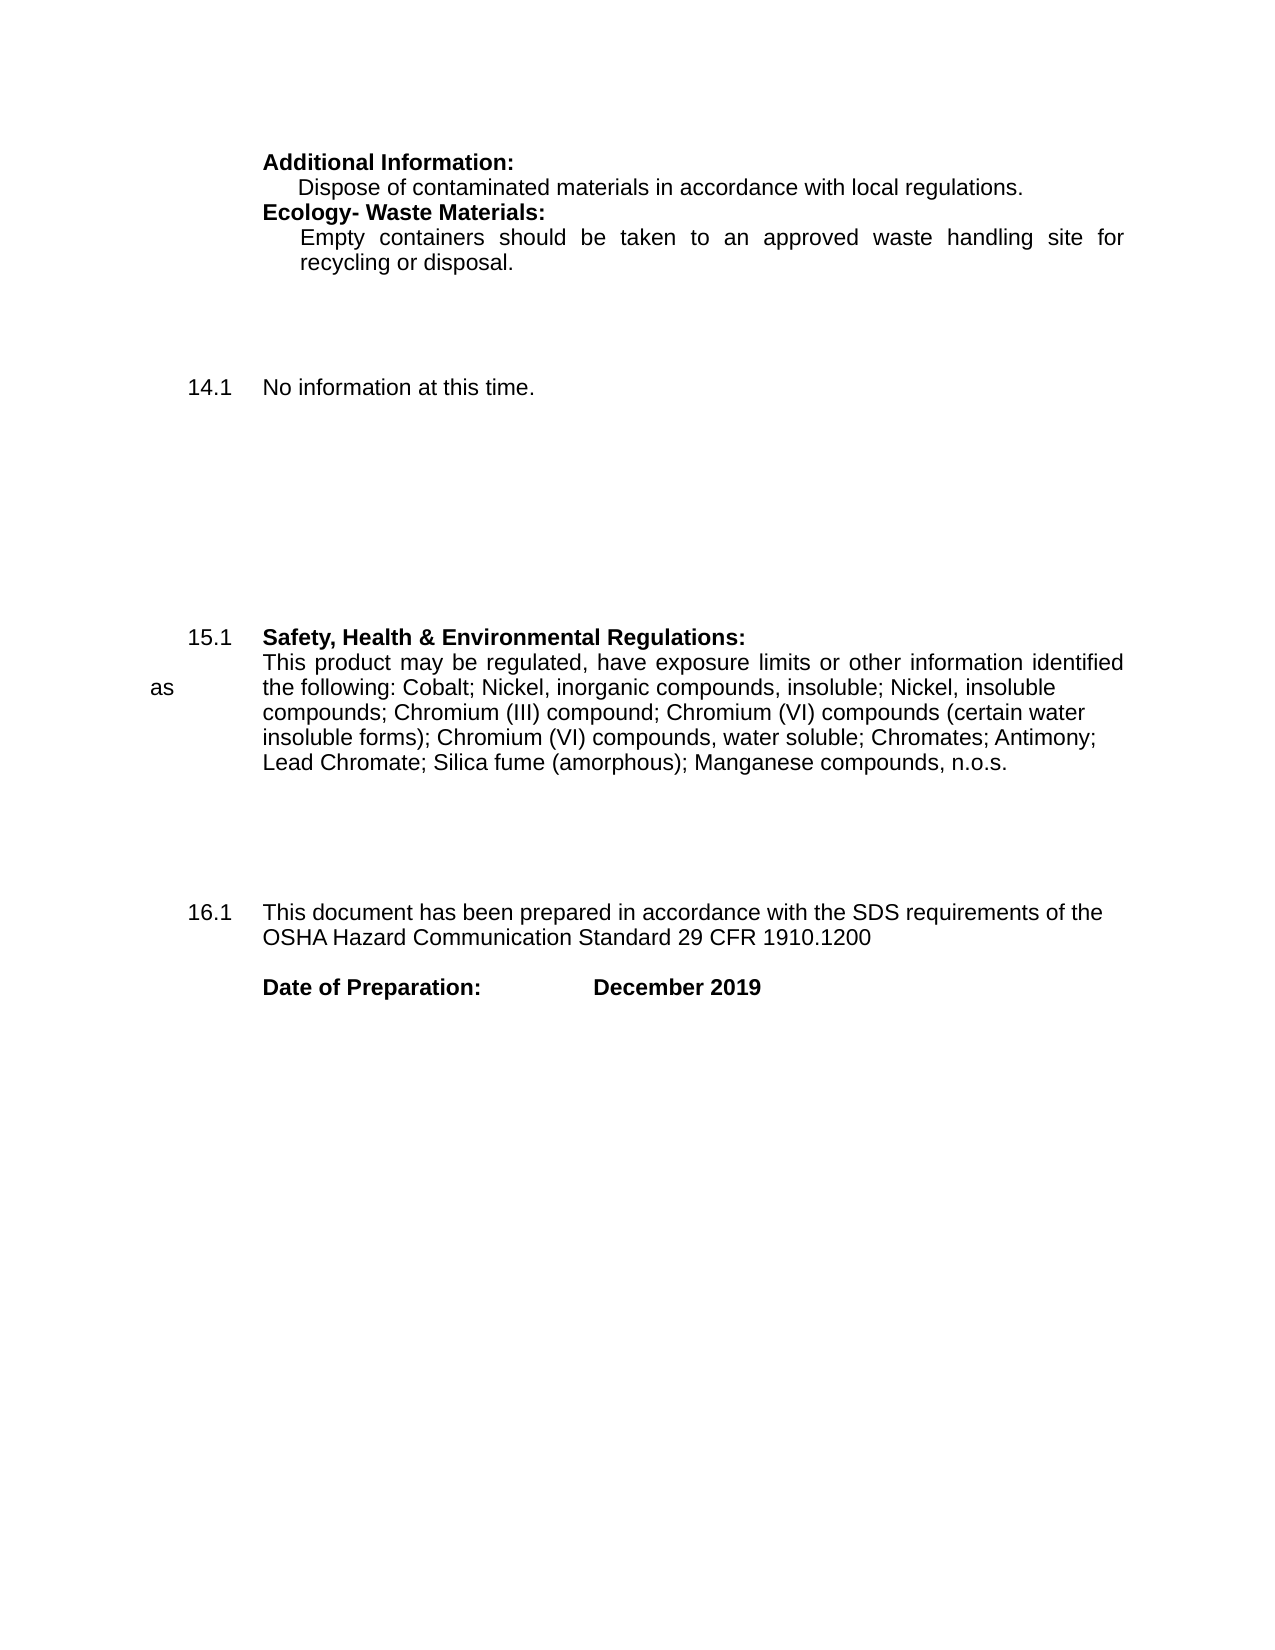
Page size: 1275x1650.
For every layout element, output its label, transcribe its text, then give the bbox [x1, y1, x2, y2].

text 14.1 No information at this time. [150, 375, 1125, 400]
text Dispose of contaminated materials in accordance with local regulations. [150, 175, 1125, 200]
text 15.1 Safety, Health & Environmental Regulations: [150, 625, 1125, 650]
text Date of Preparation: December 2019 [150, 975, 1125, 1000]
text This product may be regulated, have exposure limits or other information identified as the following: Cobalt; Nickel, inorganic compounds, insoluble; Nickel, insoluble compounds; Chromium (III) compound; Chromium (VI) compounds (certain water insoluble forms); Chromium (VI) compounds, water soluble; Chromates; Antimony; Lead Chromate; Silica fume (amorphous); Manganese compounds, n.o.s. [150, 650, 1125, 775]
text Additional Information: [150, 150, 1125, 175]
text Ecology- Waste Materials: [150, 200, 1125, 225]
text Empty containers should be taken to an approved waste handling site for recycling or disposal. [300, 225, 1125, 275]
text 16.1 This document has been prepared in accordance with the SDS requirements of the OSHA Hazard Communication Standard 29 CFR 1910.1200 [150, 900, 1125, 950]
